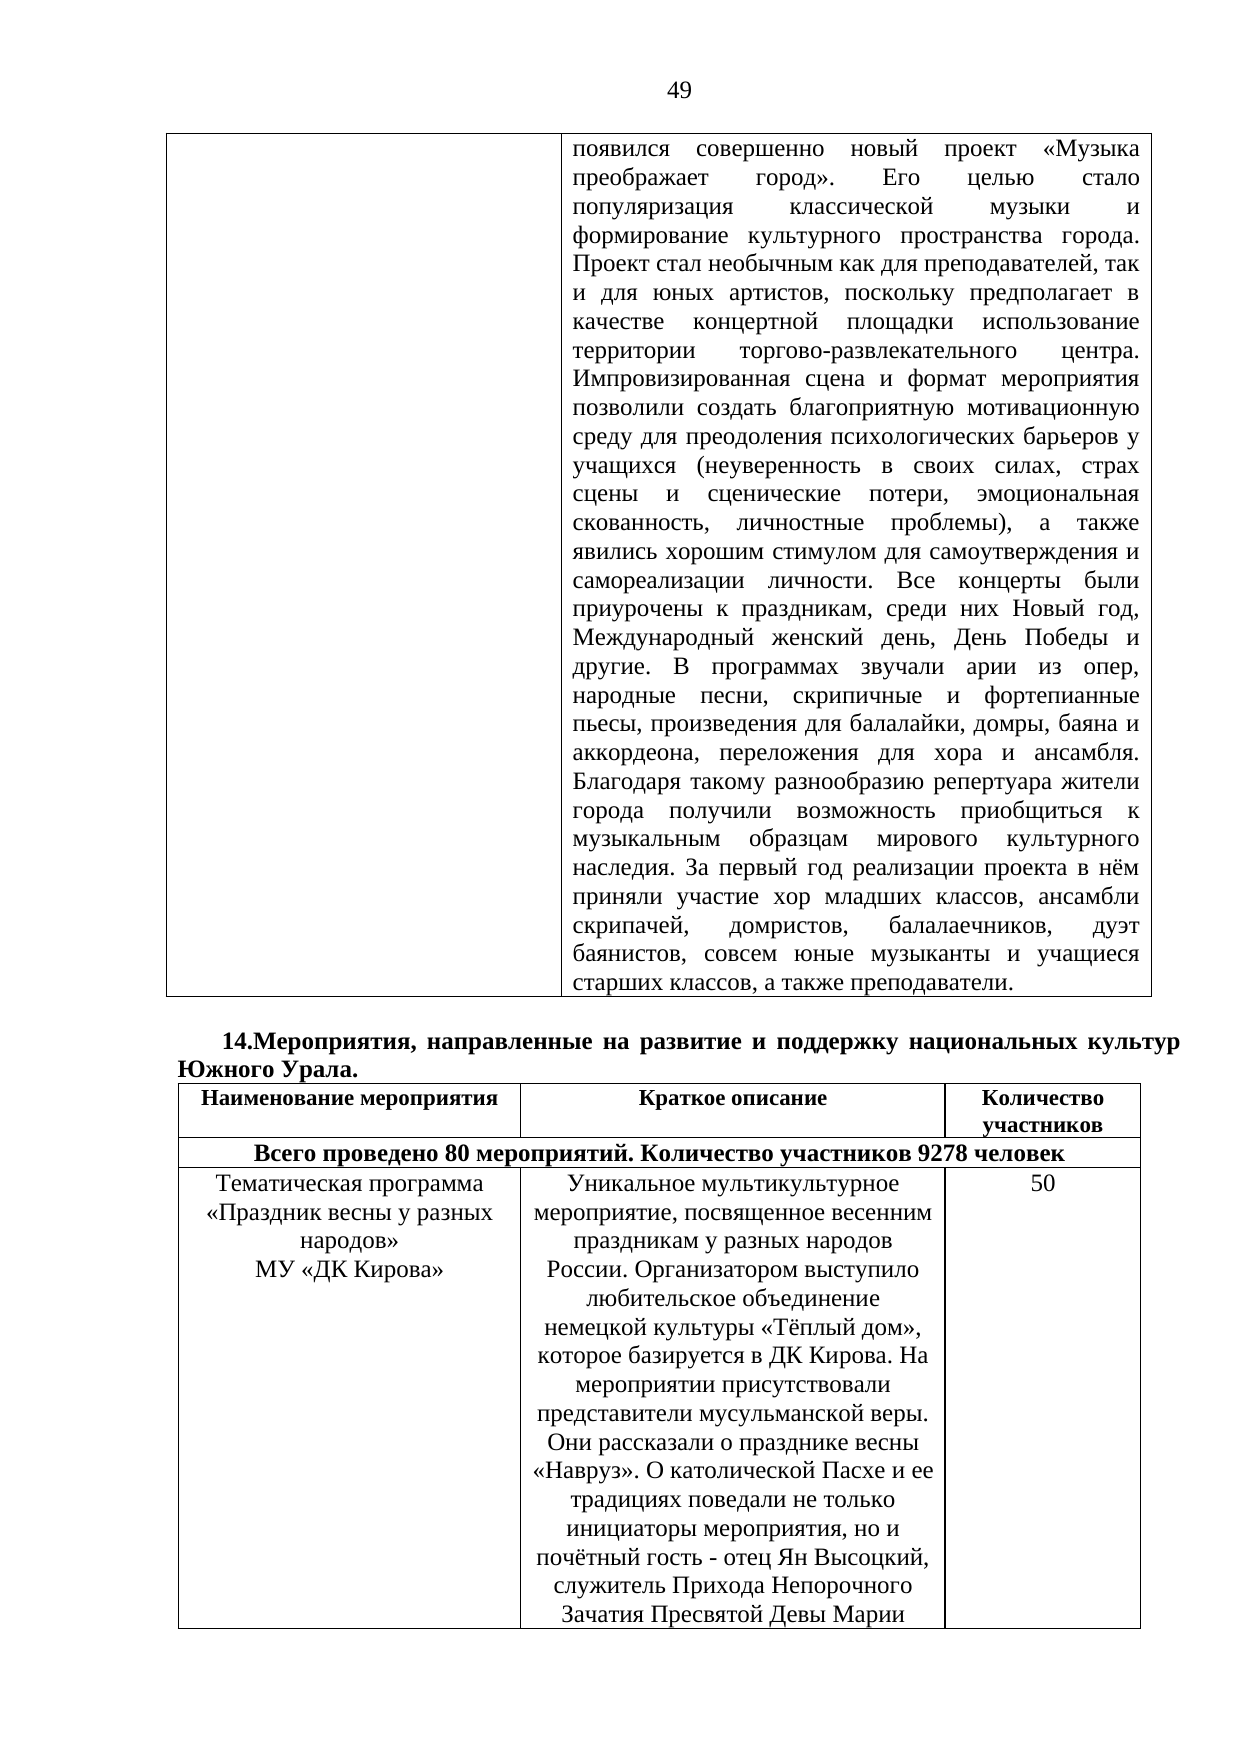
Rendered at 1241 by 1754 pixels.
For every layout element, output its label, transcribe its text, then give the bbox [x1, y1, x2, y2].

text 14.Мероприятия, направленные на развитие и поддержку национальных культур Южного Урала. [177, 1026, 1181, 1083]
table_header Количество участников [946, 1084, 1140, 1137]
table_cell 50 [946, 1168, 1140, 1628]
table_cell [167, 134, 561, 996]
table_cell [521, 1168, 944, 1628]
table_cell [179, 1168, 520, 1628]
table_header Наименование мероприятия [179, 1084, 520, 1137]
table_header Краткое описание [521, 1084, 944, 1137]
table_cell Всего проведено 80 мероприятий. Количество участников 9278 человек [179, 1138, 1140, 1167]
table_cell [562, 134, 1151, 996]
